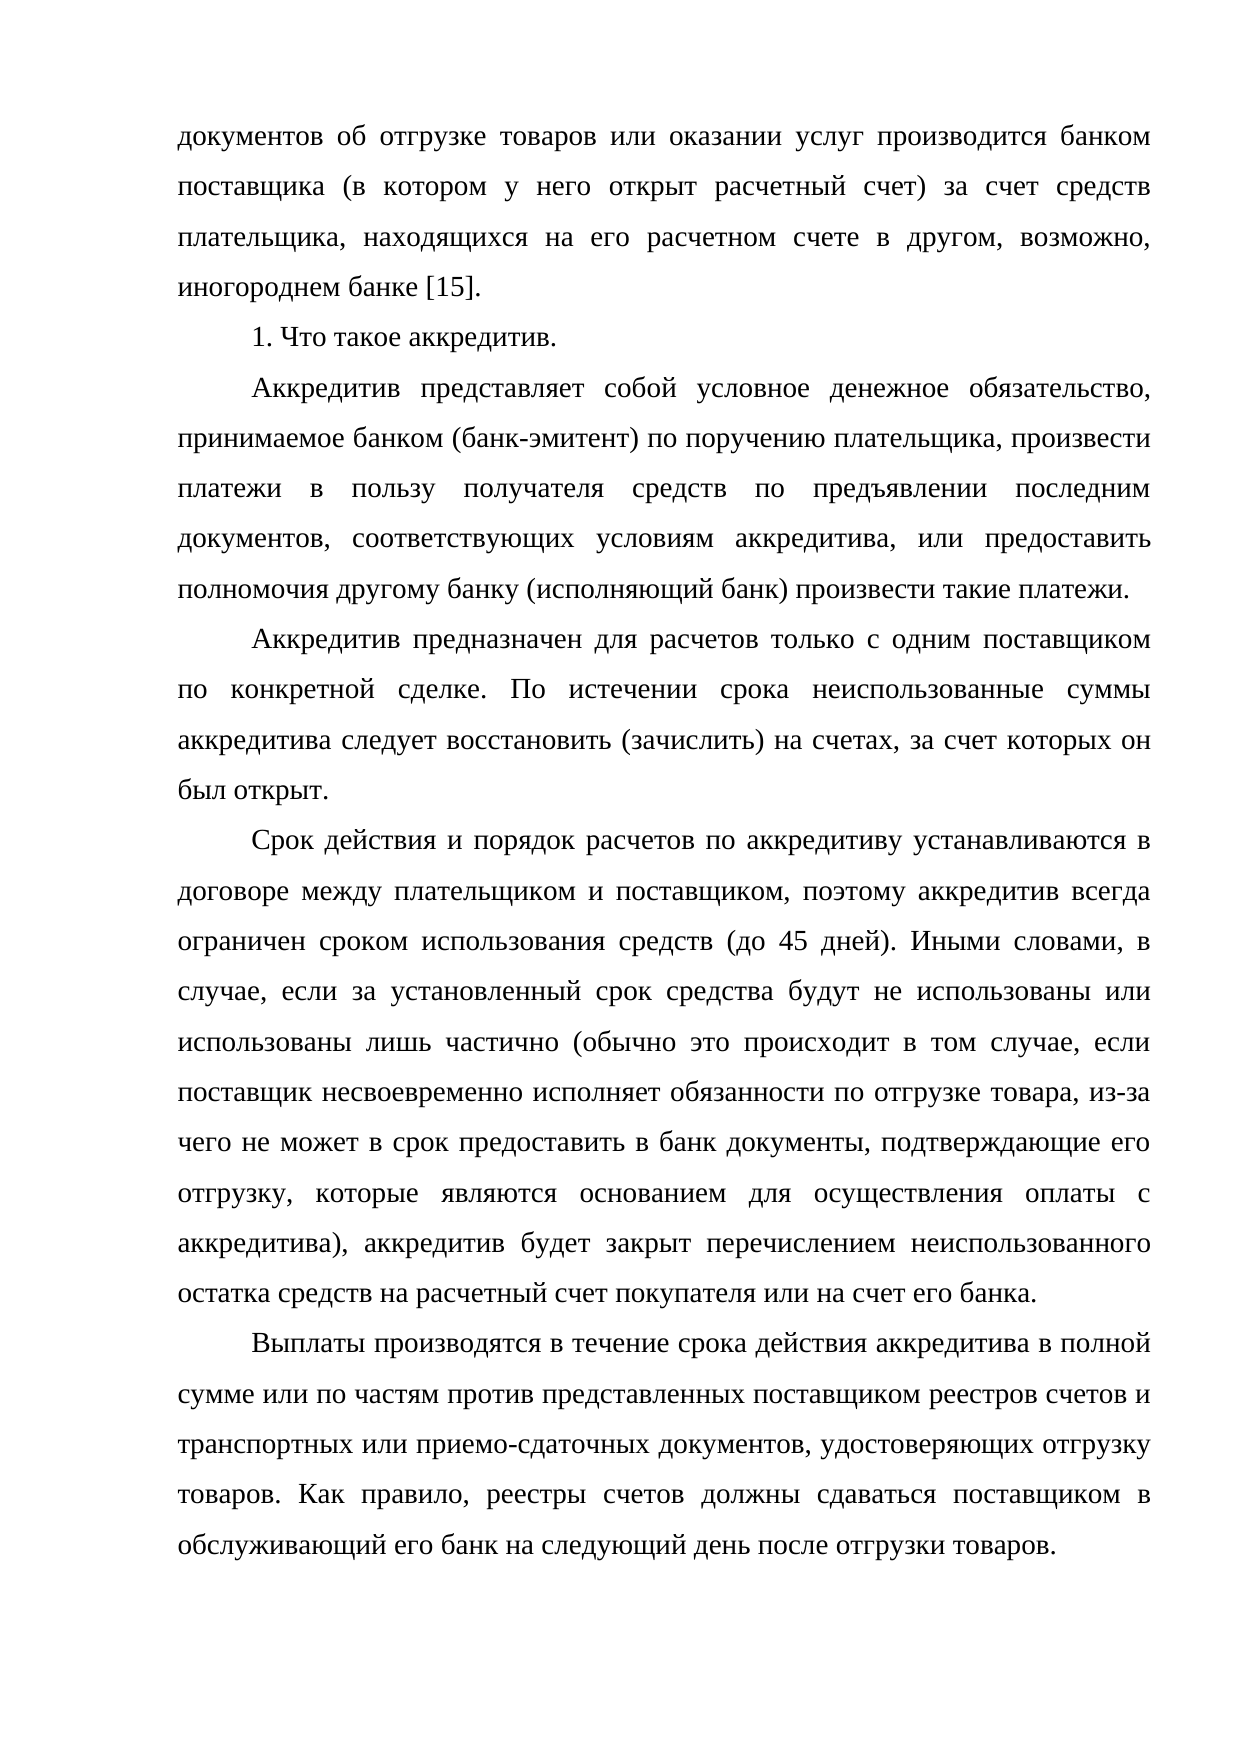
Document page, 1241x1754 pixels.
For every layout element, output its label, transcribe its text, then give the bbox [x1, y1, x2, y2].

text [177, 118, 1152, 303]
text Выплаты производятся в течение срока действия аккредитива в полной сумме или по частям против представленных поставщиком реестров счетов и транспортных или приемо-сдаточных документов, удостоверяющих отгрузку товаров. Как правило, реестры счетов должны сдаваться поставщиком в обслуживающий его банк на следующий день после отгрузки товаров. [177, 1326, 1152, 1560]
text 1. Что такое аккредитив. [177, 319, 1152, 353]
text Аккредитив предназначен для расчетов только с одним поставщиком по конкретной сделке. По истечении срока неиспользованные суммы аккредитива следует восстановить (зачислить) на счетах, за счет которых он был открыт. [177, 621, 1152, 806]
text Срок действия и порядок расчетов по аккредитиву устанавливаются в договоре между плательщиком и поставщиком, поэтому аккредитив всегда ограничен сроком использования средств (до 45 дней). Иными словами, в случае, если за установленный срок средства будут не использованы или использованы лишь частично (обычно это происходит в том случае, если поставщик несвоевременно исполняет обязанности по отгрузке товара, из-за чего не может в срок предоставить в банк документы, подтверждающие его отгрузку, которые являются основанием для осуществления оплаты с аккредитива), аккредитив будет закрыт перечислением неиспользованного остатка средств на расчетный счет покупателя или на счет его банка. [177, 822, 1152, 1309]
text Аккредитив представляет собой условное денежное обязательство, принимаемое банком (банк-эмитент) по поручению плательщика, произвести платежи в пользу получателя средств по предъявлении последним документов, соответствующих условиям аккредитива, или предоставить полномочия другому банку (исполняющий банк) произвести такие платежи. [177, 370, 1152, 604]
